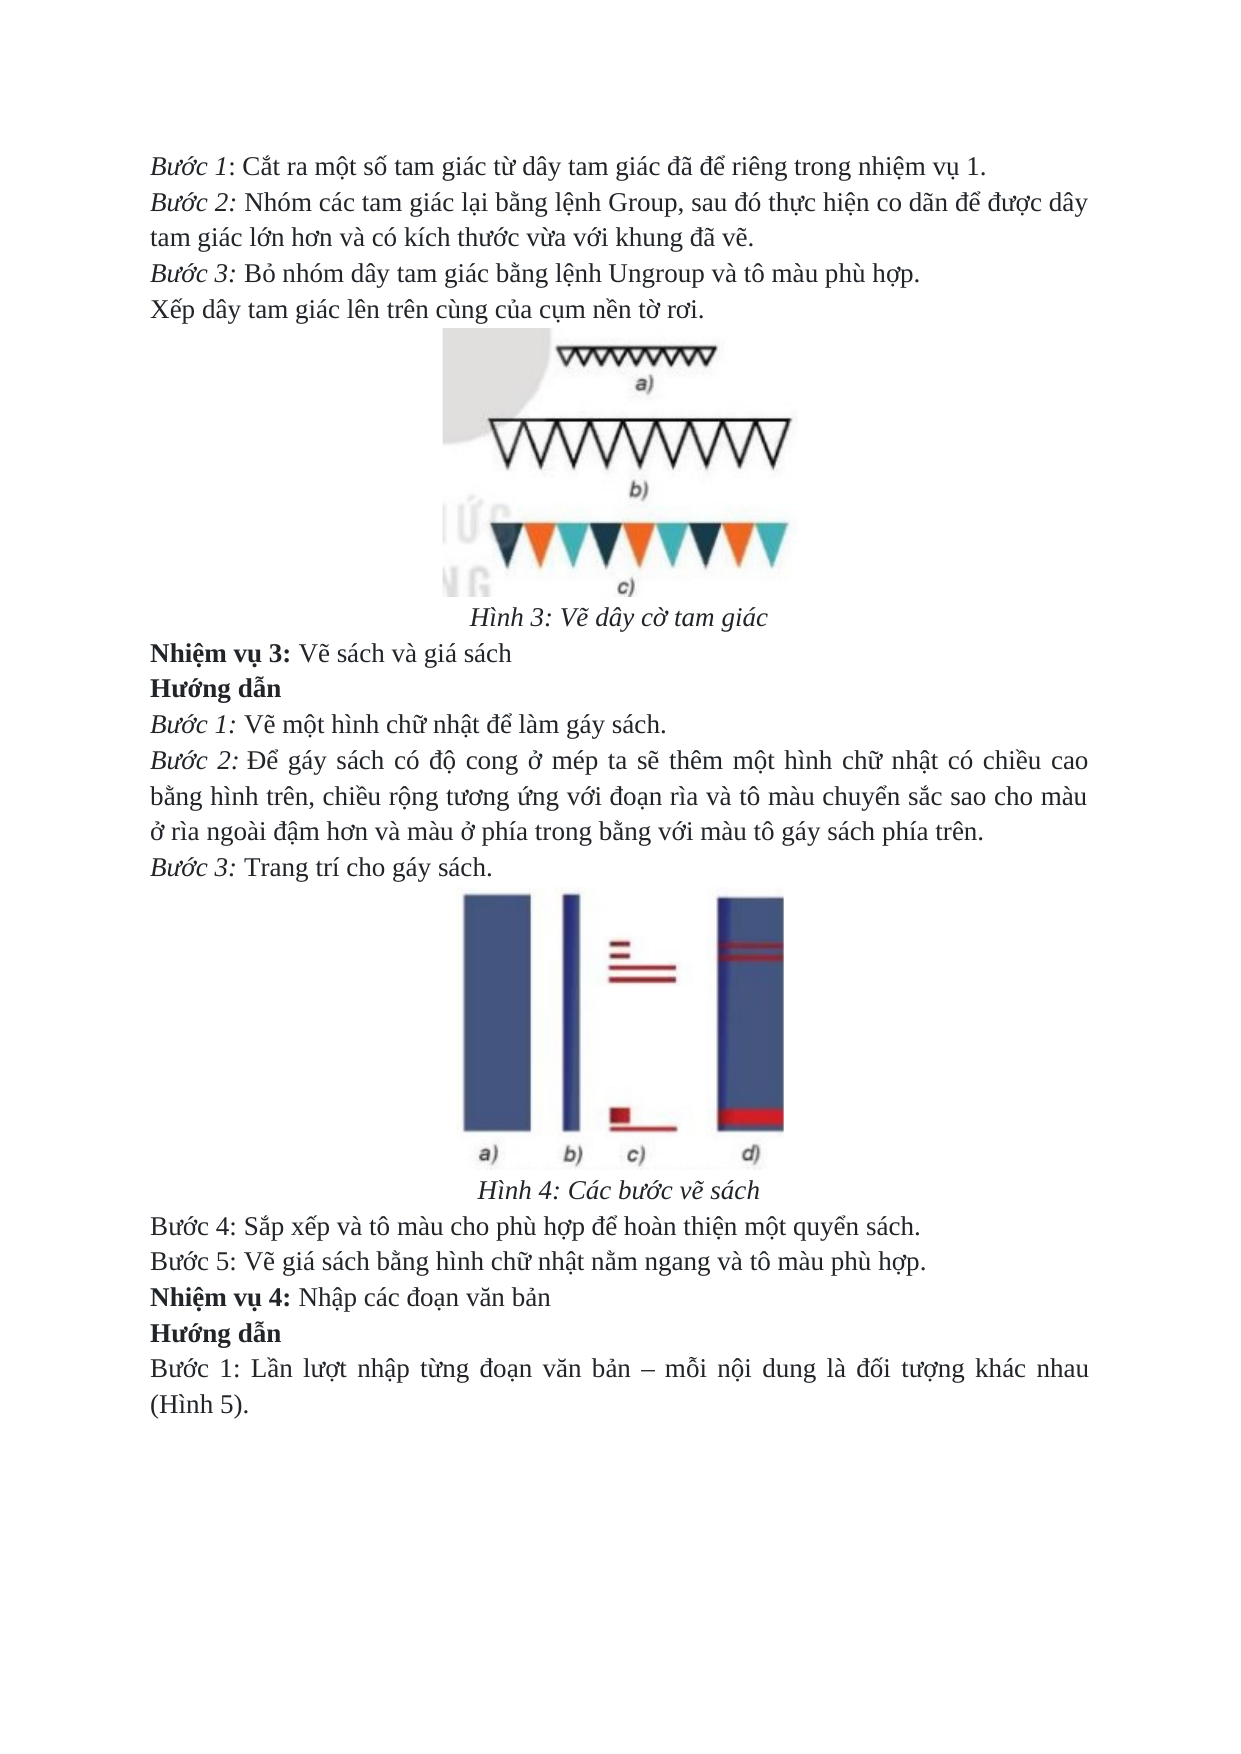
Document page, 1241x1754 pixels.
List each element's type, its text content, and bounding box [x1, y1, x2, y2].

text Bước 3: Trang trí cho gáy sách. [150, 851, 1090, 882]
text Nhiệm vụ 4: Nhập các đoạn văn bản [150, 1281, 1090, 1312]
text Nhiệm vụ 3: Vẽ sách và giá sách [150, 637, 1090, 668]
text Bước 3: Bỏ nhóm dây tam giác bằng lệnh Ungroup và tô màu phù hợp. [150, 257, 1090, 288]
text Bước 5: Vẽ giá sách bằng hình chữ nhật nằm ngang và tô màu phù hợp. [150, 1245, 1090, 1277]
text Bước 2: Để gáy sách có độ cong ở mép ta sẽ thêm một hình chữ nhật có chiều cao bằng hình trên, chiều rộng tương ứng với đoạn rìa và tô màu chuyển sắc sao cho màu ở rìa ngoài đậm hơn và màu ở phía trong bằng với màu tô gáy sách phía trên. [150, 744, 1090, 847]
text Bước 1: Vẽ một hình chữ nhật để làm gáy sách. [150, 708, 1090, 739]
picture [456, 887, 784, 1170]
text Bước 1: Lần lượt nhập từng đoạn văn bản – mỗi nội dung là đối tượng khác nhau (Hình 5). [150, 1353, 1090, 1419]
text Hướng dẫn [150, 1317, 1090, 1348]
text Xếp dây tam giác lên trên cùng của cụm nền tờ rơi. [150, 293, 1090, 324]
text Hình 4: Các bước vẽ sách [150, 1174, 1090, 1205]
text Bước 4: Sắp xếp và tô màu cho phù hợp để hoàn thiện một quyển sách. [150, 1210, 1090, 1241]
text Bước 1: Cắt ra một số tam giác từ dây tam giác đã để riêng trong nhiệm vụ 1. [150, 150, 1090, 181]
text Bước 2: Nhóm các tam giác lại bằng lệnh Group, sau đó thực hiện co dãn để được dây tam giác lớn hơn và có kích thước vừa với khung đã vẽ. [150, 186, 1090, 253]
text Hình 3: Vẽ dây cờ tam giác [150, 601, 1090, 632]
text Hướng dẫn [150, 673, 1090, 704]
picture [442, 328, 798, 597]
